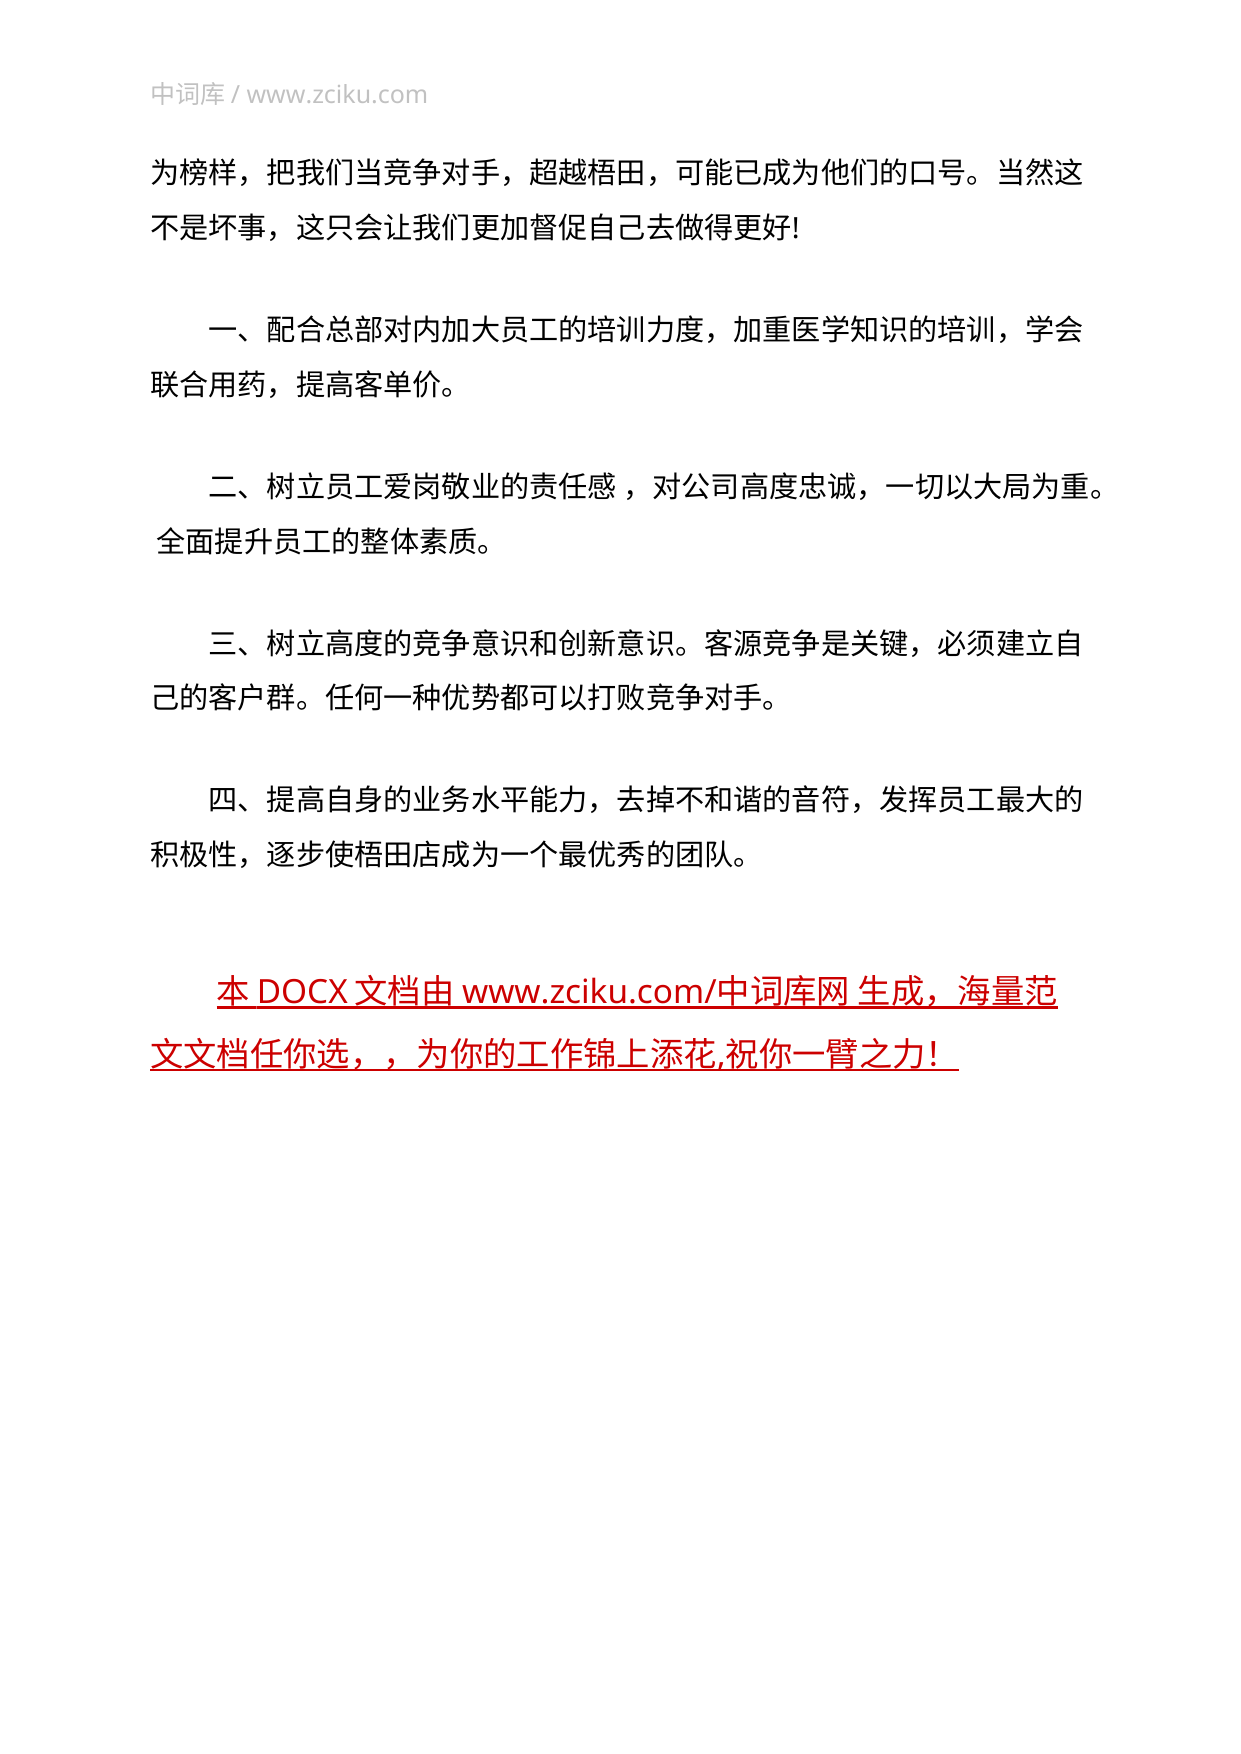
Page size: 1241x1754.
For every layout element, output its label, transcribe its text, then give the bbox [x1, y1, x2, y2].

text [150, 150, 1090, 247]
text 三、树立高度的竞争意识和创新意识。客源竞争是关键，必须建立自己的客户群。任何一种优势都可以打败竞争对手。 [150, 620, 1090, 717]
text 一、配合总部对内加大员工的培训力度，加重医学知识的培训，学会联合用药，提高客单价。 [150, 307, 1090, 404]
text 四、提高自身的业务水平能力，去掉不和谐的音符，发挥员工最大的积极性，逐步使梧田店成为一个最优秀的团队。 [150, 777, 1090, 874]
text 本DOCX文档由 www.zciku.com/中词库网 生成，海量范文文档任你选，，为你的工作锦上添花,祝你一臂之力！ [150, 965, 1090, 1076]
text 二、树立员工爱岗敬业的责任感 ，对公司高度忠诚，一切以大局为重。 全面提升员工的整体素质。 [150, 463, 1090, 561]
